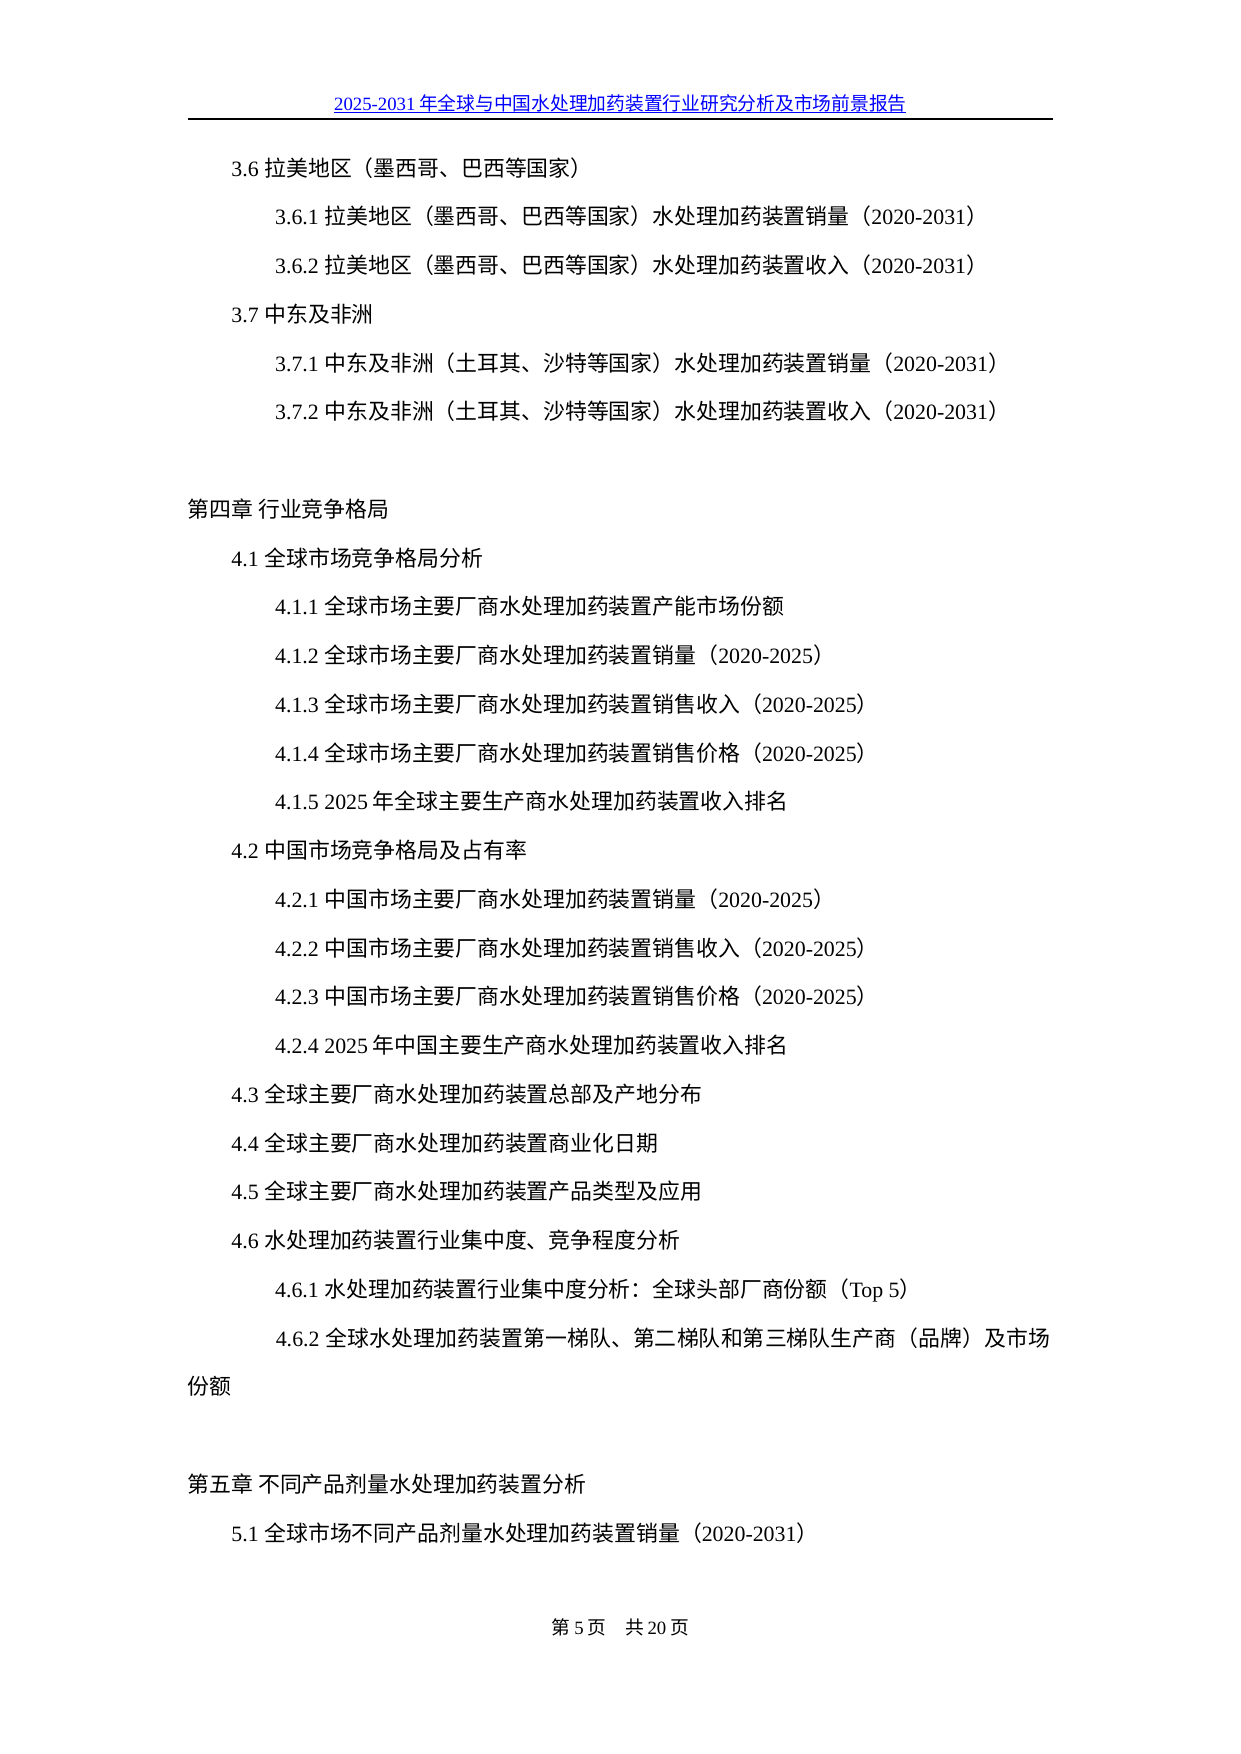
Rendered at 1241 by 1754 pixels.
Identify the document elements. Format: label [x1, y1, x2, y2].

text [187, 150, 1053, 1548]
